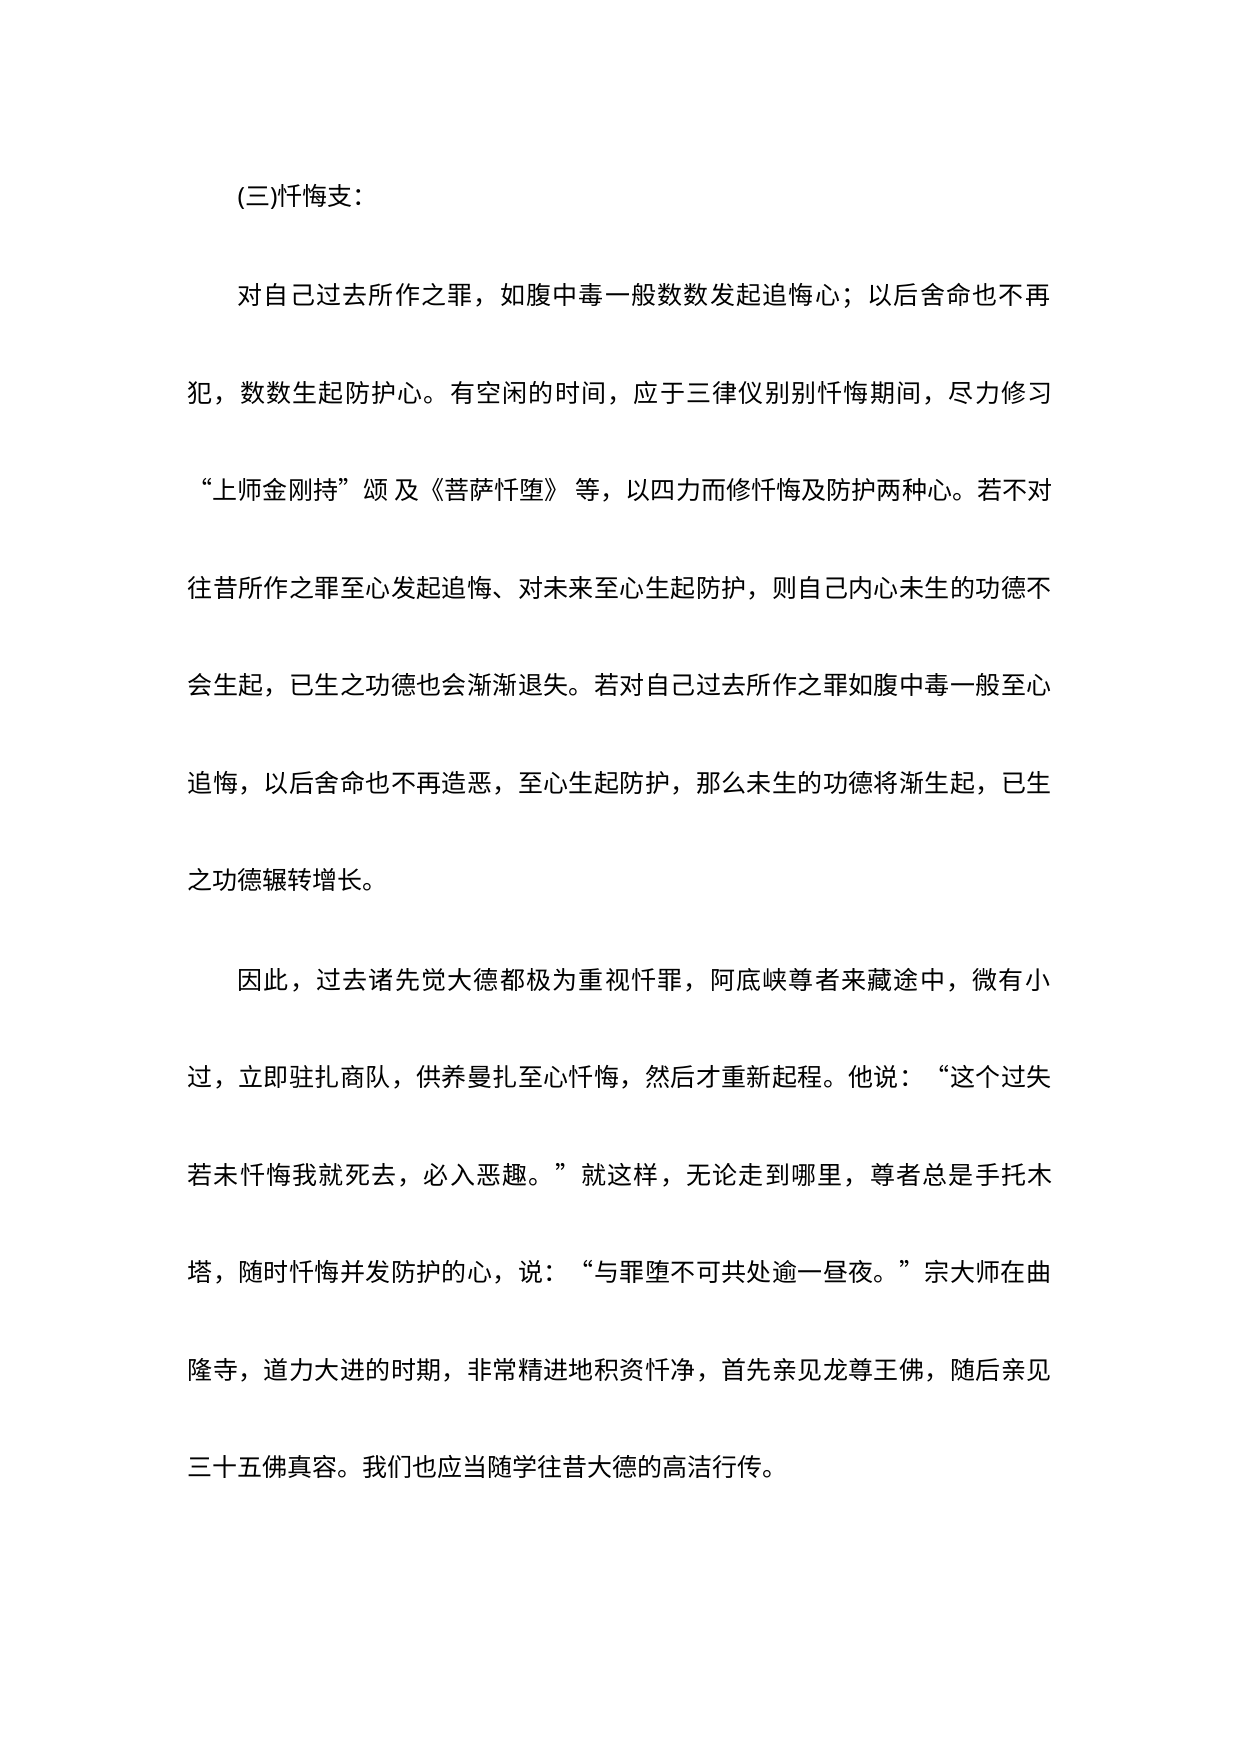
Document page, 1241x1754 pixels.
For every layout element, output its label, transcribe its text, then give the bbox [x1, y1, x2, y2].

text 因此，过去诸先觉大德都极为重视忏罪，阿底峡尊者来藏途中，微有小过，立即驻扎商队，供养曼扎至心忏悔，然后才重新起程。他说：“这个过失若未忏悔我就死去，必入恶趣。”就这样，无论走到哪里，尊者总是手托木塔，随时忏悔并发防护的心，说：“与罪堕不可共处逾一昼夜。”宗大师在曲隆寺，道力大进的时期，非常精进地积资忏净，首先亲见龙尊王佛，随后亲见三十五佛真容。我们也应当随学往昔大德的高洁行传。 [187, 946, 1053, 1498]
text 对自己过去所作之罪，如腹中毒一般数数发起追悔心；以后舍命也不再犯，数数生起防护心。有空闲的时间，应于三律仪别别忏悔期间，尽力修习“上师金刚持”颂 及《菩萨忏堕》 等，以四力而修忏悔及防护两种心。若不对往昔所作之罪至心发起追悔、对未来至心生起防护，则自己内心未生的功德不会生起，已生之功德也会渐渐退失。若对自己过去所作之罪如腹中毒一般至心追悔，以后舍命也不再造恶，至心生起防护，那么未生的功德将渐生起，已生之功德辗转增长。 [187, 261, 1053, 911]
text (三)忏悔支： [187, 162, 1053, 227]
